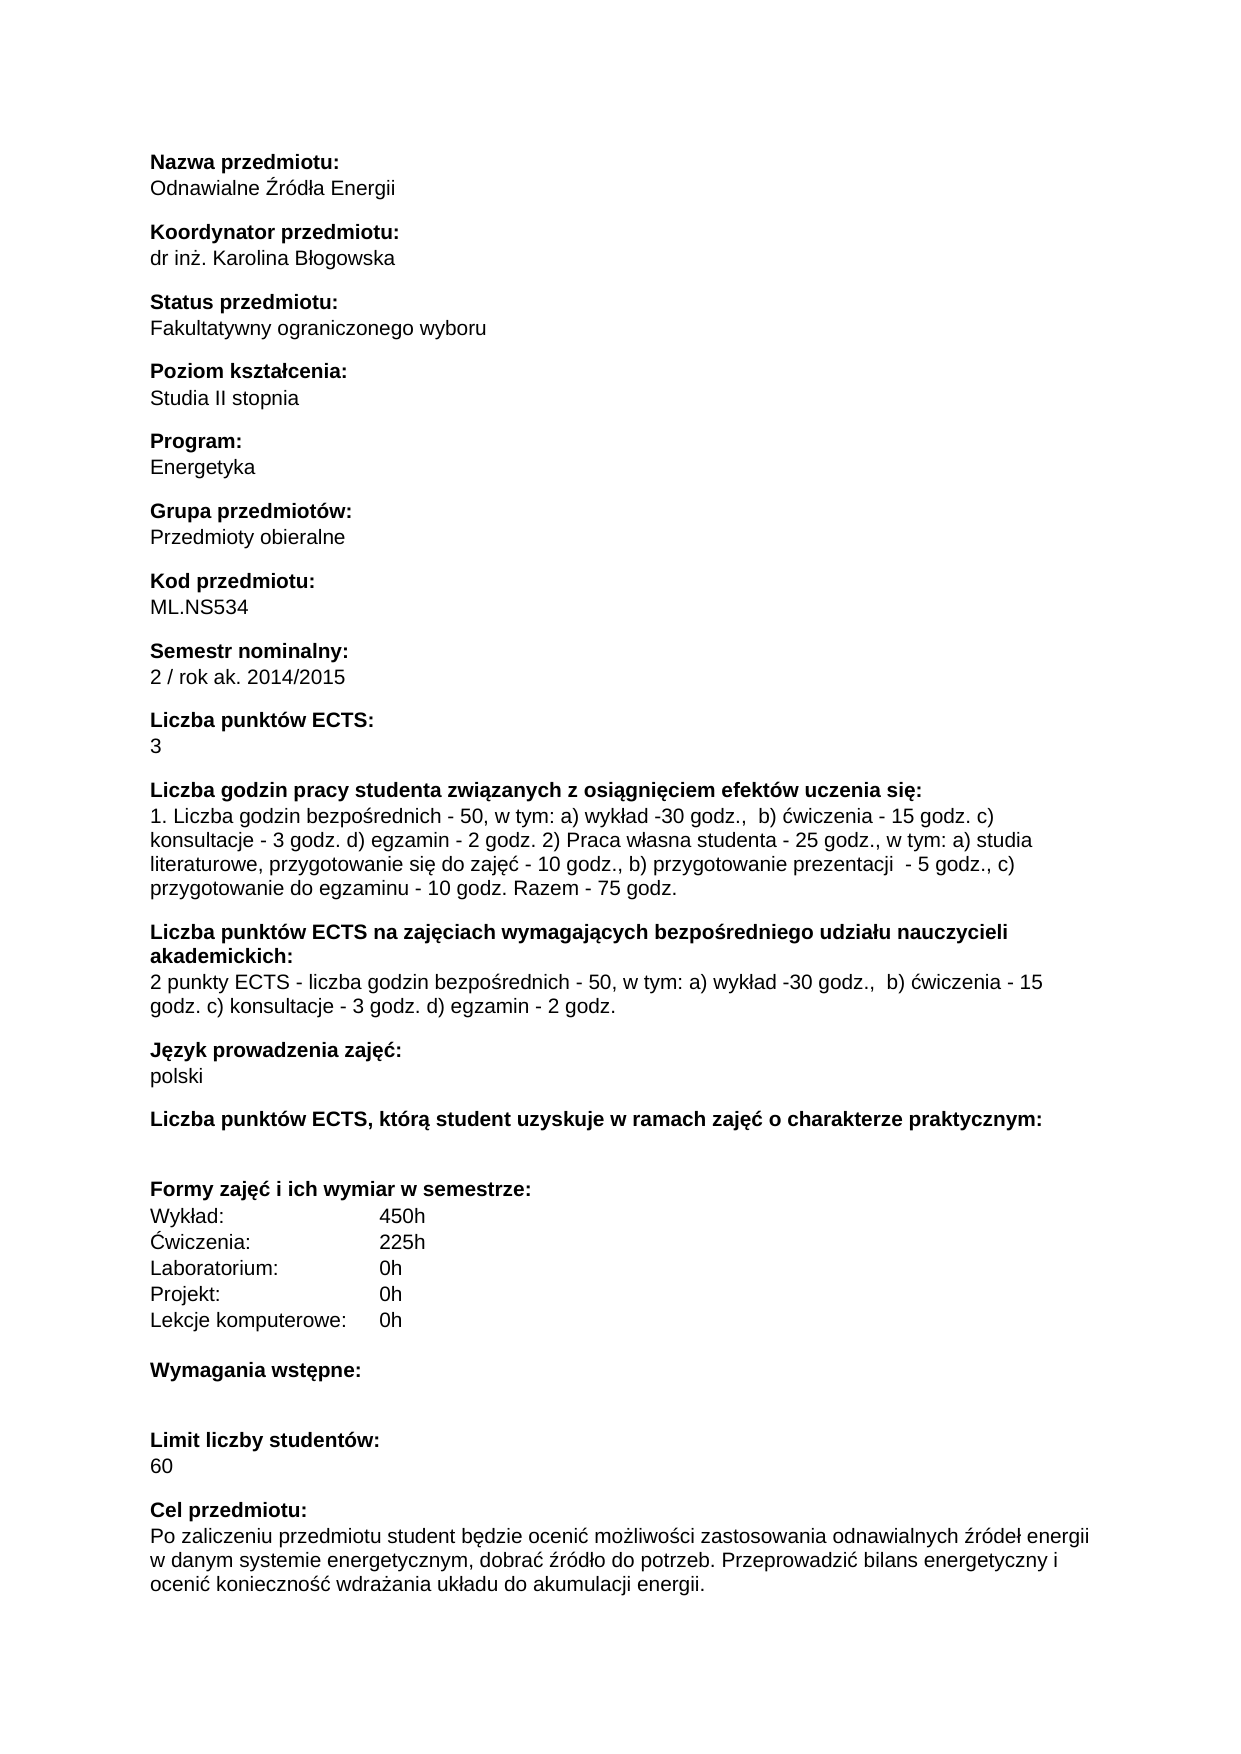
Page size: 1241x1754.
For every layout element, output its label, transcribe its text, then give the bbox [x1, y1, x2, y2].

text dr inż. Karolina Błogowska [150, 246, 1090, 270]
text Liczba punktów ECTS: [150, 708, 1090, 732]
text Fakultatywny ograniczonego wyboru [150, 316, 1090, 339]
text Wymagania wstępne: [150, 1358, 1090, 1382]
text Semestr nominalny: [150, 638, 1090, 662]
text ML.NS534 [150, 595, 1090, 619]
text Odnawialne Źródła Energii [150, 176, 1090, 200]
table_cell Ćwiczenia: [140, 1230, 367, 1254]
text Język prowadzenia zajęć: [150, 1037, 1090, 1061]
text 1. Liczba godzin bezpośrednich - 50, w tym: a) wykład -30 godz., b) ćwiczenia - 15 godz. c) konsultacje - 3 godz. d) egzamin - 2 godz. 2) Praca własna studenta - 25 godz., w tym: a) studia literaturowe, przygotowanie się do zajęć - 10 godz., b) przygotowanie prezentacji - 5 godz., c) przygotowanie do egzaminu - 10 godz. Razem - 75 godz. [150, 804, 1090, 900]
text 3 [150, 734, 1090, 758]
table_cell Projekt: [140, 1282, 367, 1306]
text Grupa przedmiotów: [150, 499, 1090, 523]
text Liczba godzin pracy studenta związanych z osiągnięciem efektów uczenia się: [150, 778, 1090, 802]
text Przedmioty obieralne [150, 525, 1090, 549]
text polski [150, 1063, 1090, 1087]
table_cell Lekcje komputerowe: [140, 1308, 367, 1332]
text 60 [150, 1454, 1090, 1478]
text Liczba punktów ECTS, którą student uzyskuje w ramach zajęć o charakterze praktycznym: [150, 1107, 1090, 1131]
table_cell 225h [369, 1228, 597, 1254]
text Status przedmiotu: [150, 289, 1090, 313]
table_cell 0h [369, 1280, 597, 1306]
table_cell Laboratorium: [140, 1256, 367, 1280]
text Studia II stopnia [150, 385, 1090, 409]
text Cel przedmiotu: [150, 1497, 1090, 1521]
text 2 / rok ak. 2014/2015 [150, 664, 1090, 688]
text 2 punkty ECTS - liczba godzin bezpośrednich - 50, w tym: a) wykład -30 godz., b) ćwiczenia - 15 godz. c) konsultacje - 3 godz. d) egzamin - 2 godz. [150, 970, 1090, 1018]
text Koordynator przedmiotu: [150, 220, 1090, 244]
text Program: [150, 429, 1090, 453]
table_header Wykład: [140, 1204, 367, 1228]
text Kod przedmiotu: [150, 569, 1090, 593]
table_cell 0h [369, 1254, 597, 1280]
text Poziom kształcenia: [150, 359, 1090, 383]
text Energetyka [150, 455, 1090, 479]
table_cell 0h [369, 1306, 597, 1332]
table_header 450h [369, 1204, 597, 1228]
text Liczba punktów ECTS na zajęciach wymagających bezpośredniego udziału nauczycieli akademickich: [150, 920, 1090, 968]
text Nazwa przedmiotu: [150, 150, 1090, 174]
text Limit liczby studentów: [150, 1428, 1090, 1452]
text Po zaliczeniu przedmiotu student będzie ocenić możliwości zastosowania odnawialnych źródeł energii w danym systemie energetycznym, dobrać źródło do potrzeb. Przeprowadzić bilans energetyczny i ocenić konieczność wdrażania układu do akumulacji energii. [150, 1523, 1090, 1595]
text Formy zajęć i ich wymiar w semestrze: [150, 1177, 1090, 1201]
